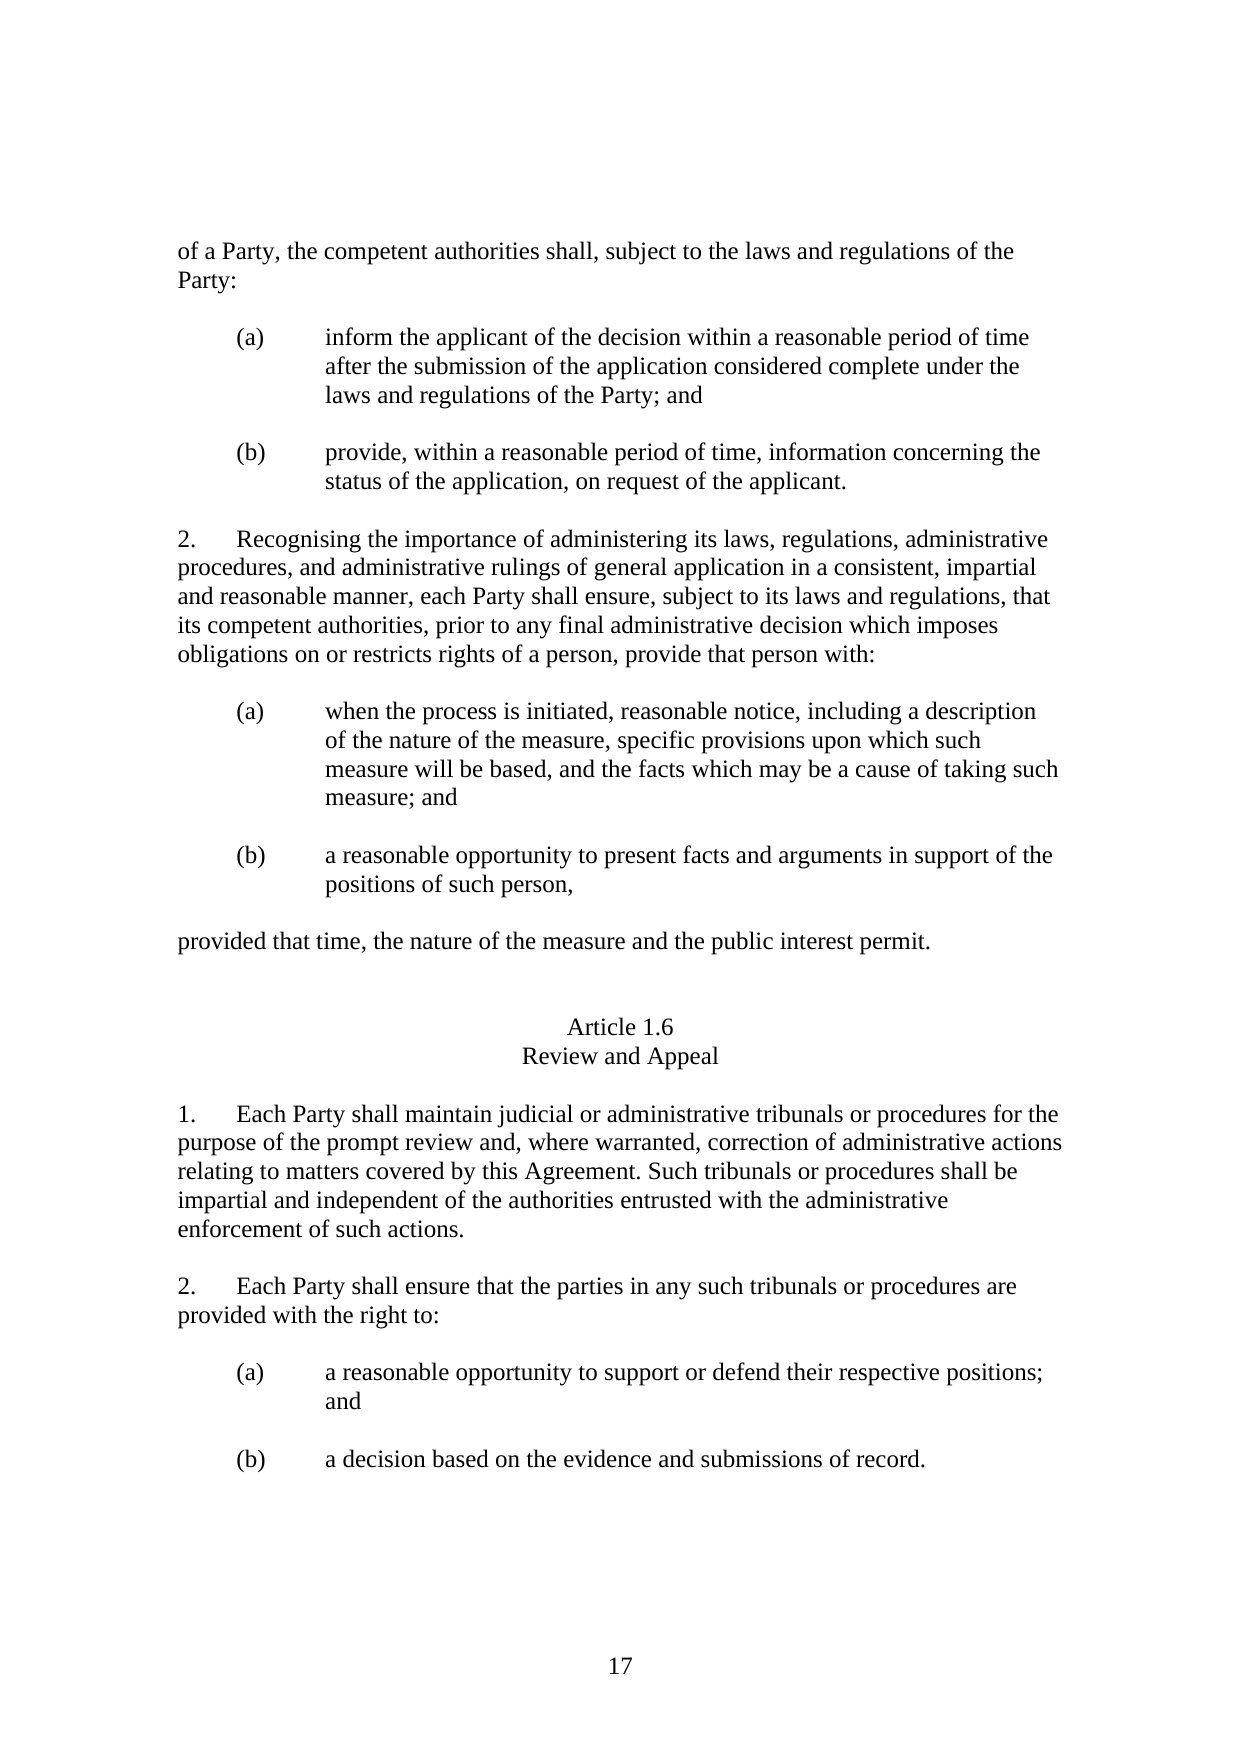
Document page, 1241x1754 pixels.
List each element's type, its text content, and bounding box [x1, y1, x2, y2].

text (a) when the process is initiated, reasonable notice, including a description of the nature of the measure, specific provisions upon which such measure will be based, and the facts which may be a cause of taking such measure; and [236, 696, 1063, 811]
text (b) a reasonable opportunity to present facts and arguments in support of the positions of such person, [236, 840, 1063, 897]
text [177, 236, 1063, 294]
text (b) provide, within a reasonable period of time, information concerning the status of the application, on request of the applicant. [236, 437, 1063, 495]
text (b) a decision based on the evidence and submissions of record. [236, 1444, 1063, 1472]
text 2. Recognising the importance of administering its laws, regulations, administrative procedures, and administrative rulings of general application in a consistent, impartial and reasonable manner, each Party shall ensure, subject to its laws and regulations, that its competent authorities, prior to any final administrative decision which imposes obligations on or restricts rights of a person, provide that person with: [177, 524, 1063, 667]
text provided that time, the nature of the measure and the public interest permit. [177, 926, 1063, 955]
text Article 1.6 [177, 1012, 1063, 1041]
text (a) inform the applicant of the decision within a reasonable period of time after the submission of the application considered complete under the laws and regulations of the Party; and [236, 322, 1063, 409]
text (a) a reasonable opportunity to support or defend their respective positions; and [236, 1357, 1063, 1415]
text Review and Appeal [177, 1041, 1063, 1070]
text 2. Each Party shall ensure that the parties in any such tribunals or procedures are provided with the right to: [177, 1271, 1063, 1329]
text 1. Each Party shall maintain judicial or administrative tribunals or procedures for the purpose of the prompt review and, where warranted, correction of administrative actions relating to matters covered by this Agreement. Such tribunals or procedures shall be impartial and independent of the authorities entrusted with the administrative enforcement of such actions. [177, 1099, 1063, 1242]
